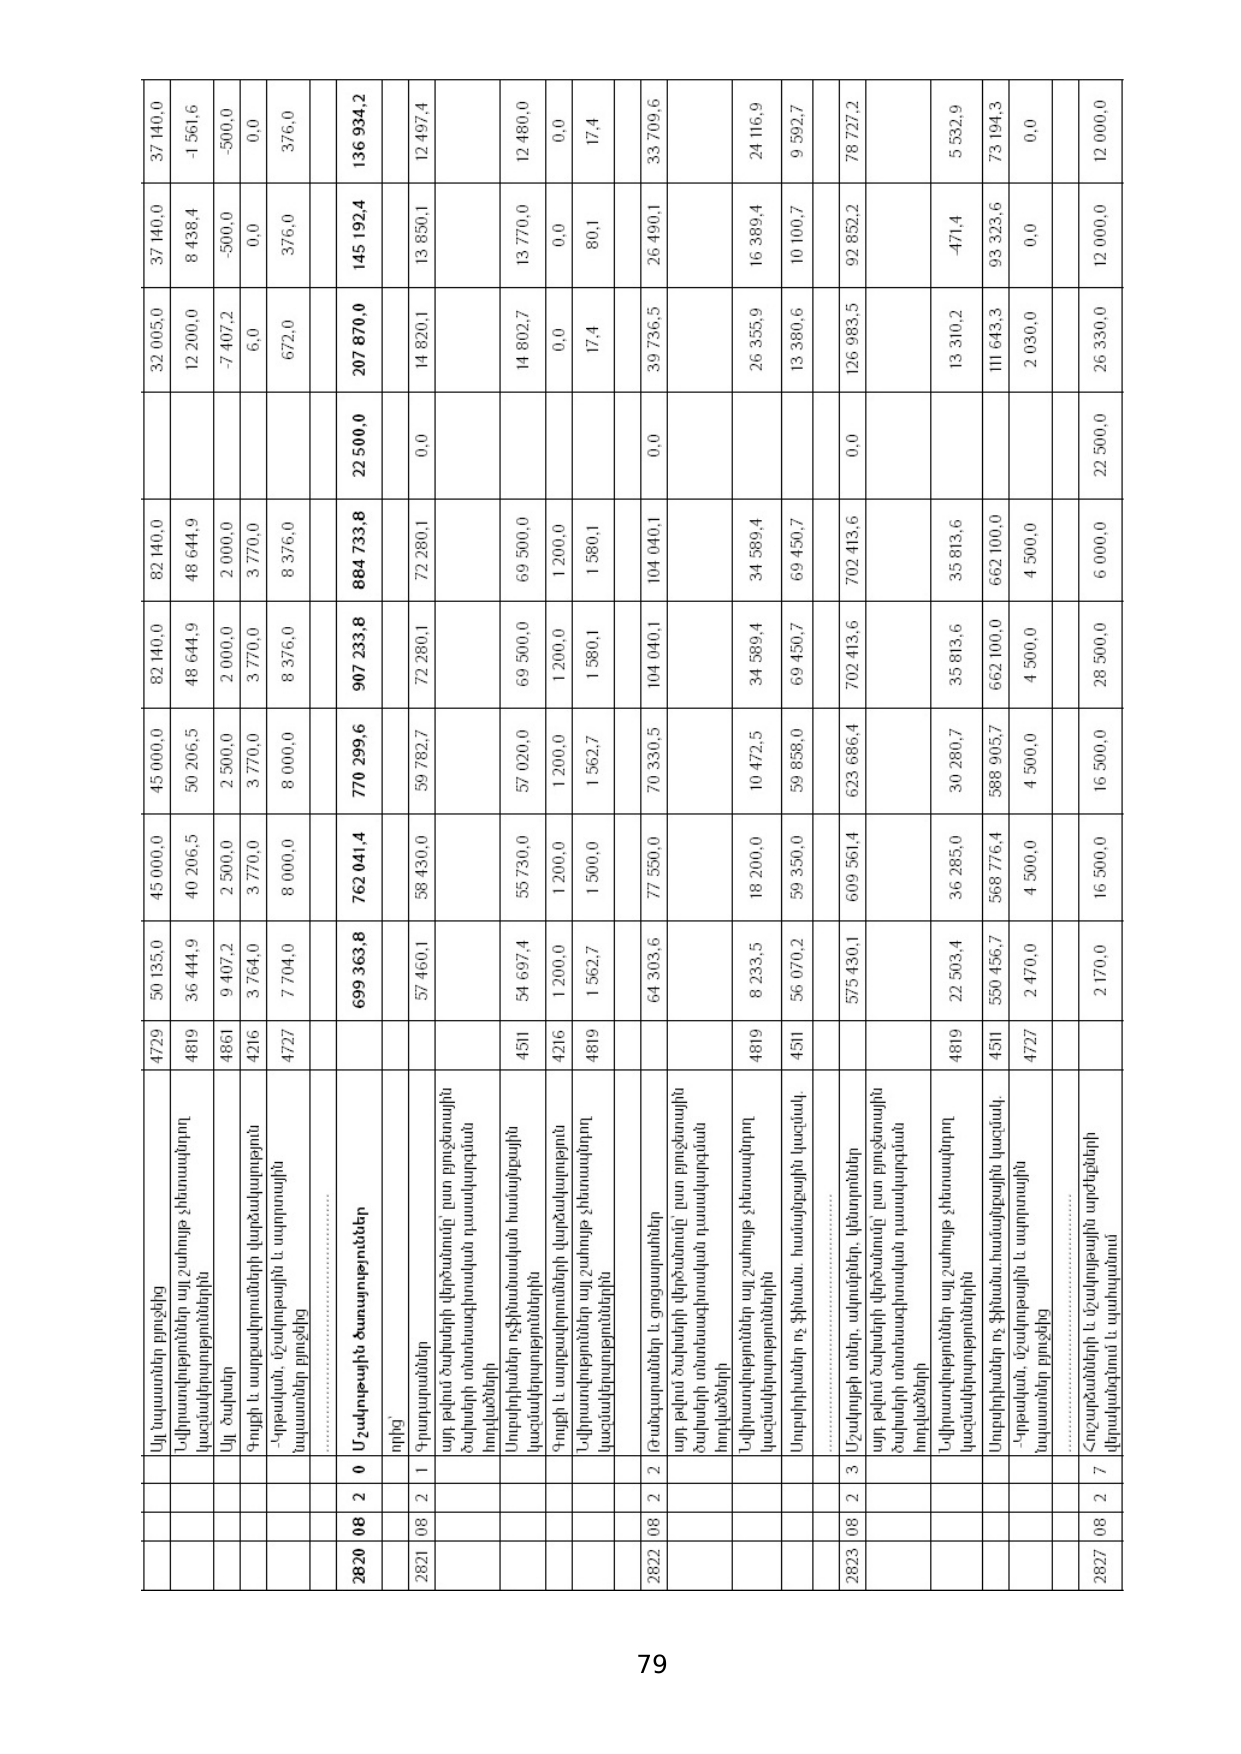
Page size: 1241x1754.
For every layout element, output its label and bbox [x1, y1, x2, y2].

picture [141, 78, 1124, 1591]
